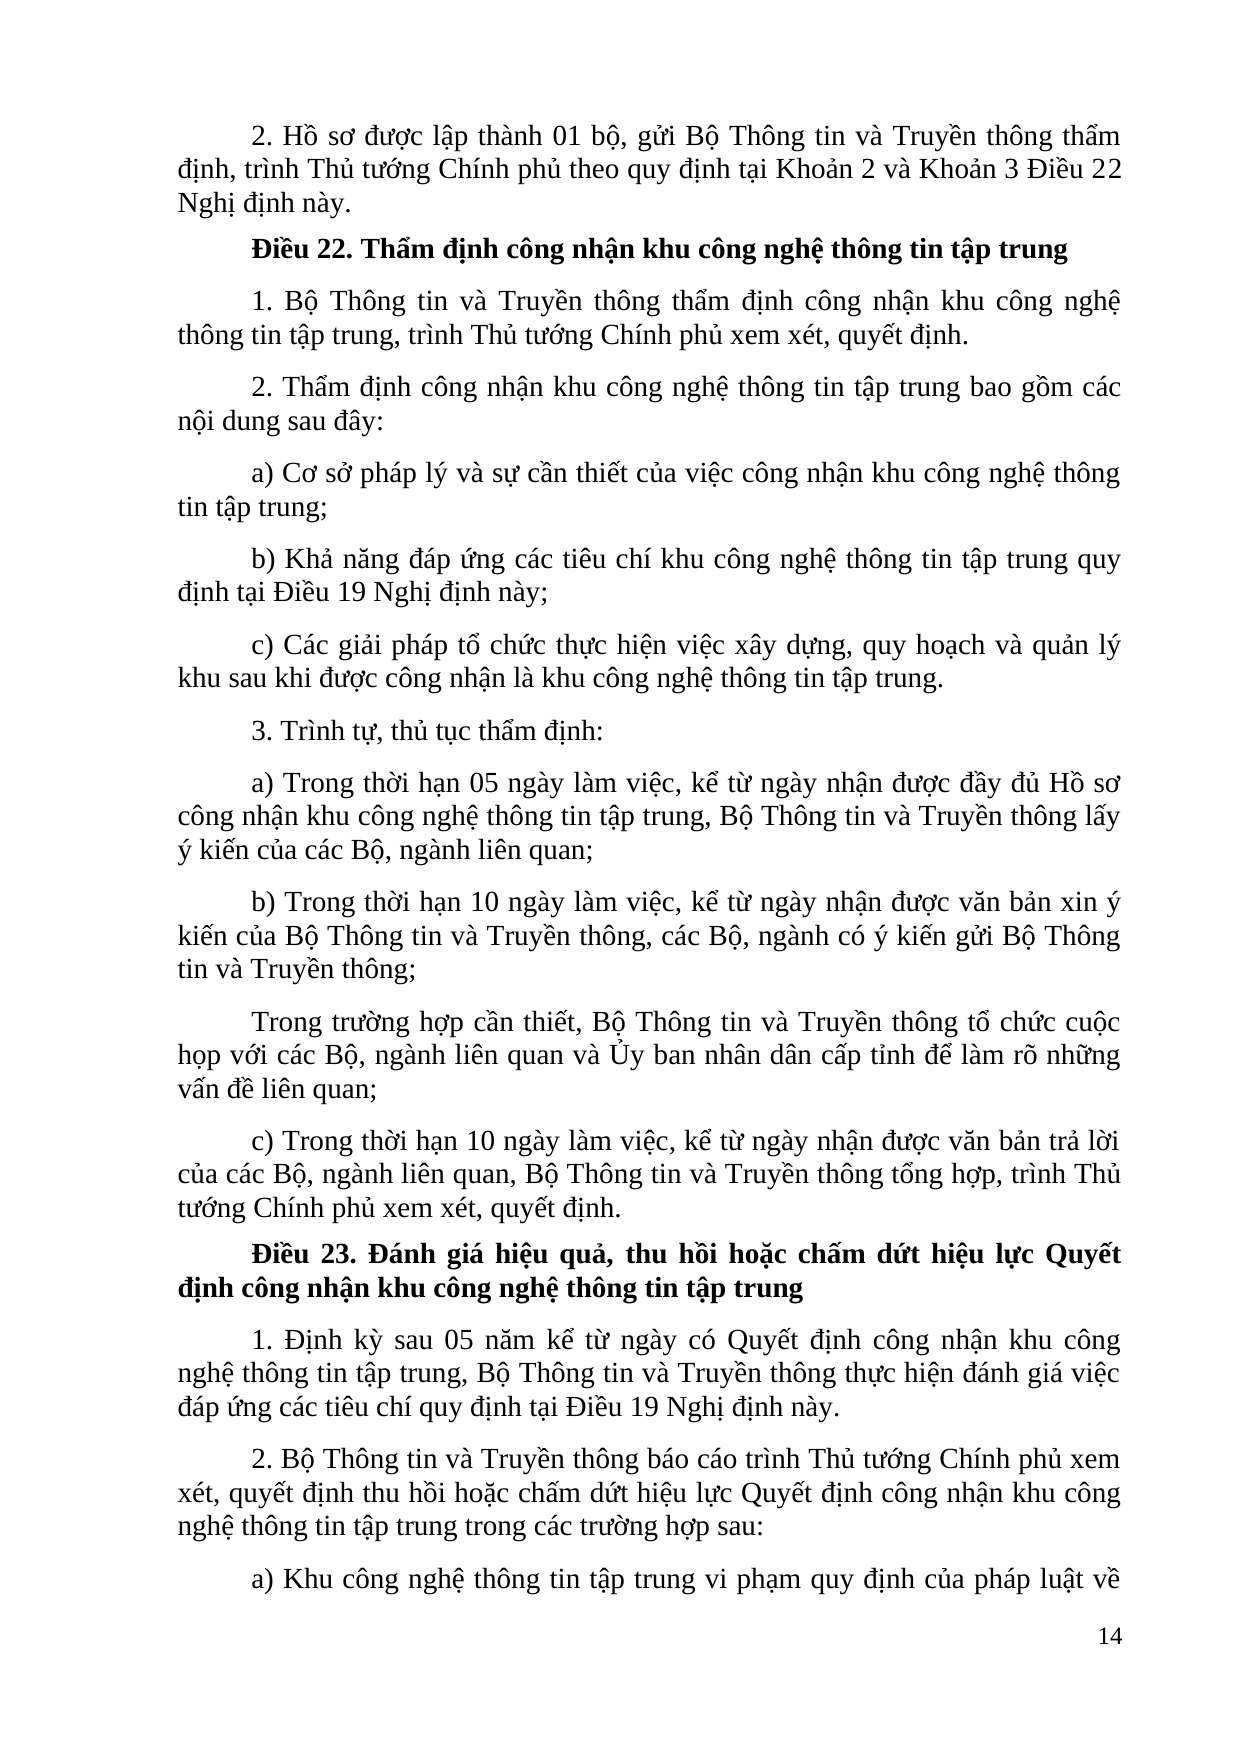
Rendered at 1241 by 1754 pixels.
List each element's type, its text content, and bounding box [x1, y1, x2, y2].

text 3. Trình tự, thủ tục thẩm định: [177, 713, 1122, 746]
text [177, 1561, 1122, 1594]
text 1. Định kỳ sau 05 năm kể từ ngày có Quyết định công nhận khu công nghệ thông tin tập trung, Bộ Thông tin và Truyền thông thực hiện đánh giá việc đáp ứng các tiêu chí quy định tại Điều 19 Nghị định này. [177, 1322, 1122, 1423]
text a) Trong thời hạn 05 ngày làm việc, kể từ ngày nhận được đầy đủ Hồ sơ công nhận khu công nghệ thông tin tập trung, Bộ Thông tin và Truyền thông lấy ý kiến của các Bộ, ngành liên quan; [177, 765, 1122, 866]
text 2. Bộ Thông tin và Truyền thông báo cáo trình Thủ tướng Chính phủ xem xét, quyết định thu hồi hoặc chấm dứt hiệu lực Quyết định công nhận khu công nghệ thông tin tập trung trong các trường hợp sau: [177, 1441, 1122, 1542]
subtitle Điều 23. Đánh giá hiệu quả, thu hồi hoặc chấm dứt hiệu lực Quyết định công nhận khu công nghệ thông tin tập trung [177, 1236, 1122, 1303]
text b) Khả năng đáp ứng các tiêu chí khu công nghệ thông tin tập trung quy định tại Điều 19 Nghị định này; [177, 541, 1122, 608]
text 1. Bộ Thông tin và Truyền thông thẩm định công nhận khu công nghệ thông tin tập trung, trình Thủ tướng Chính phủ xem xét, quyết định. [177, 283, 1122, 351]
text 2. Thẩm định công nhận khu công nghệ thông tin tập trung bao gồm các nội dung sau đây: [177, 369, 1122, 436]
text b) Trong thời hạn 10 ngày làm việc, kể từ ngày nhận được văn bản xin ý kiến của Bộ Thông tin và Truyền thông, các Bộ, ngành có ý kiến gửi Bộ Thông tin và Truyền thông; [177, 884, 1122, 985]
text c) Trong thời hạn 10 ngày làm việc, kể từ ngày nhận được văn bản trả lời của các Bộ, ngành liên quan, Bộ Thông tin và Truyền thông tổng hợp, trình Thủ tướng Chính phủ xem xét, quyết định. [177, 1123, 1122, 1224]
text Trong trường hợp cần thiết, Bộ Thông tin và Truyền thông tổ chức cuộc họp với các Bộ, ngành liên quan và Ủy ban nhân dân cấp tỉnh để làm rõ những vấn đề liên quan; [177, 1004, 1122, 1104]
text 2. Hồ sơ được lập thành 01 bộ, gửi Bộ Thông tin và Truyền thông thẩm định, trình Thủ tướng Chính phủ theo quy định tại Khoản 2 và Khoản 3 Điều 22 Nghị định này. [177, 118, 1122, 219]
subtitle Điều 22. Thẩm định công nhận khu công nghệ thông tin tập trung [177, 231, 1122, 265]
text c) Các giải pháp tổ chức thực hiện việc xây dựng, quy hoạch và quản lý khu sau khi được công nhận là khu công nghệ thông tin tập trung. [177, 627, 1122, 694]
text a) Cơ sở pháp lý và sự cần thiết của việc công nhận khu công nghệ thông tin tập trung; [177, 455, 1122, 522]
